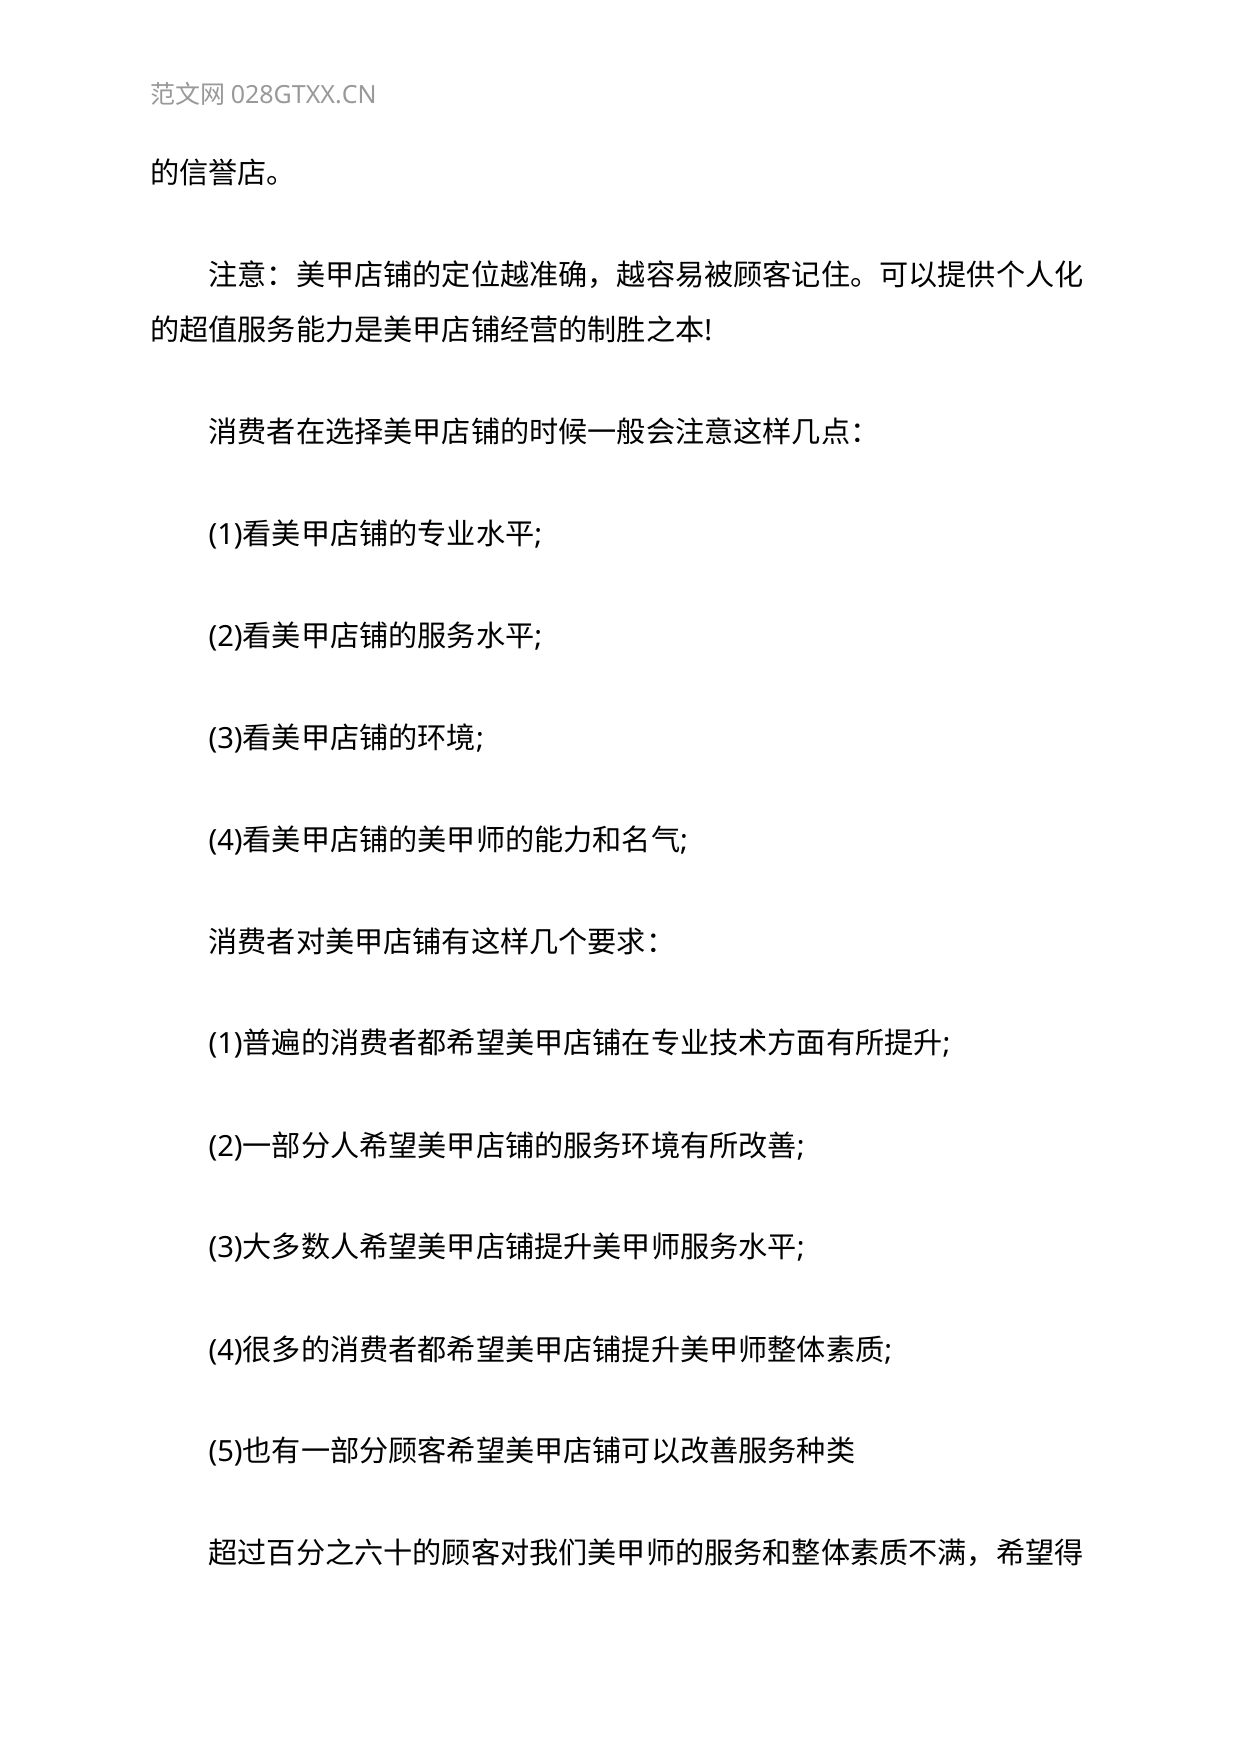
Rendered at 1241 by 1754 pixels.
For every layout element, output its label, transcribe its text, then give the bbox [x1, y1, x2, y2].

text 消费者对美甲店铺有这样几个要求： [150, 918, 1090, 961]
text (5)也有一部分顾客希望美甲店铺可以改善服务种类 [150, 1428, 1090, 1470]
text (3)看美甲店铺的环境; [150, 714, 1090, 757]
text (2)一部分人希望美甲店铺的服务环境有所改善; [150, 1122, 1090, 1164]
text (3)大多数人希望美甲店铺提升美甲师服务水平; [150, 1224, 1090, 1266]
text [150, 1530, 1090, 1572]
text (2)看美甲店铺的服务水平; [150, 612, 1090, 655]
text (4)很多的消费者都希望美甲店铺提升美甲师整体素质; [150, 1326, 1090, 1368]
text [150, 150, 1090, 192]
text (1)看美甲店铺的专业水平; [150, 510, 1090, 553]
text 消费者在选择美甲店铺的时候一般会注意这样几点： [150, 409, 1090, 451]
text (4)看美甲店铺的美甲师的能力和名气; [150, 816, 1090, 859]
text 注意：美甲店铺的定位越准确，越容易被顾客记住。可以提供个人化的超值服务能力是美甲店铺经营的制胜之本! [150, 252, 1090, 349]
text (1)普遍的消费者都希望美甲店铺在专业技术方面有所提升; [150, 1020, 1090, 1062]
